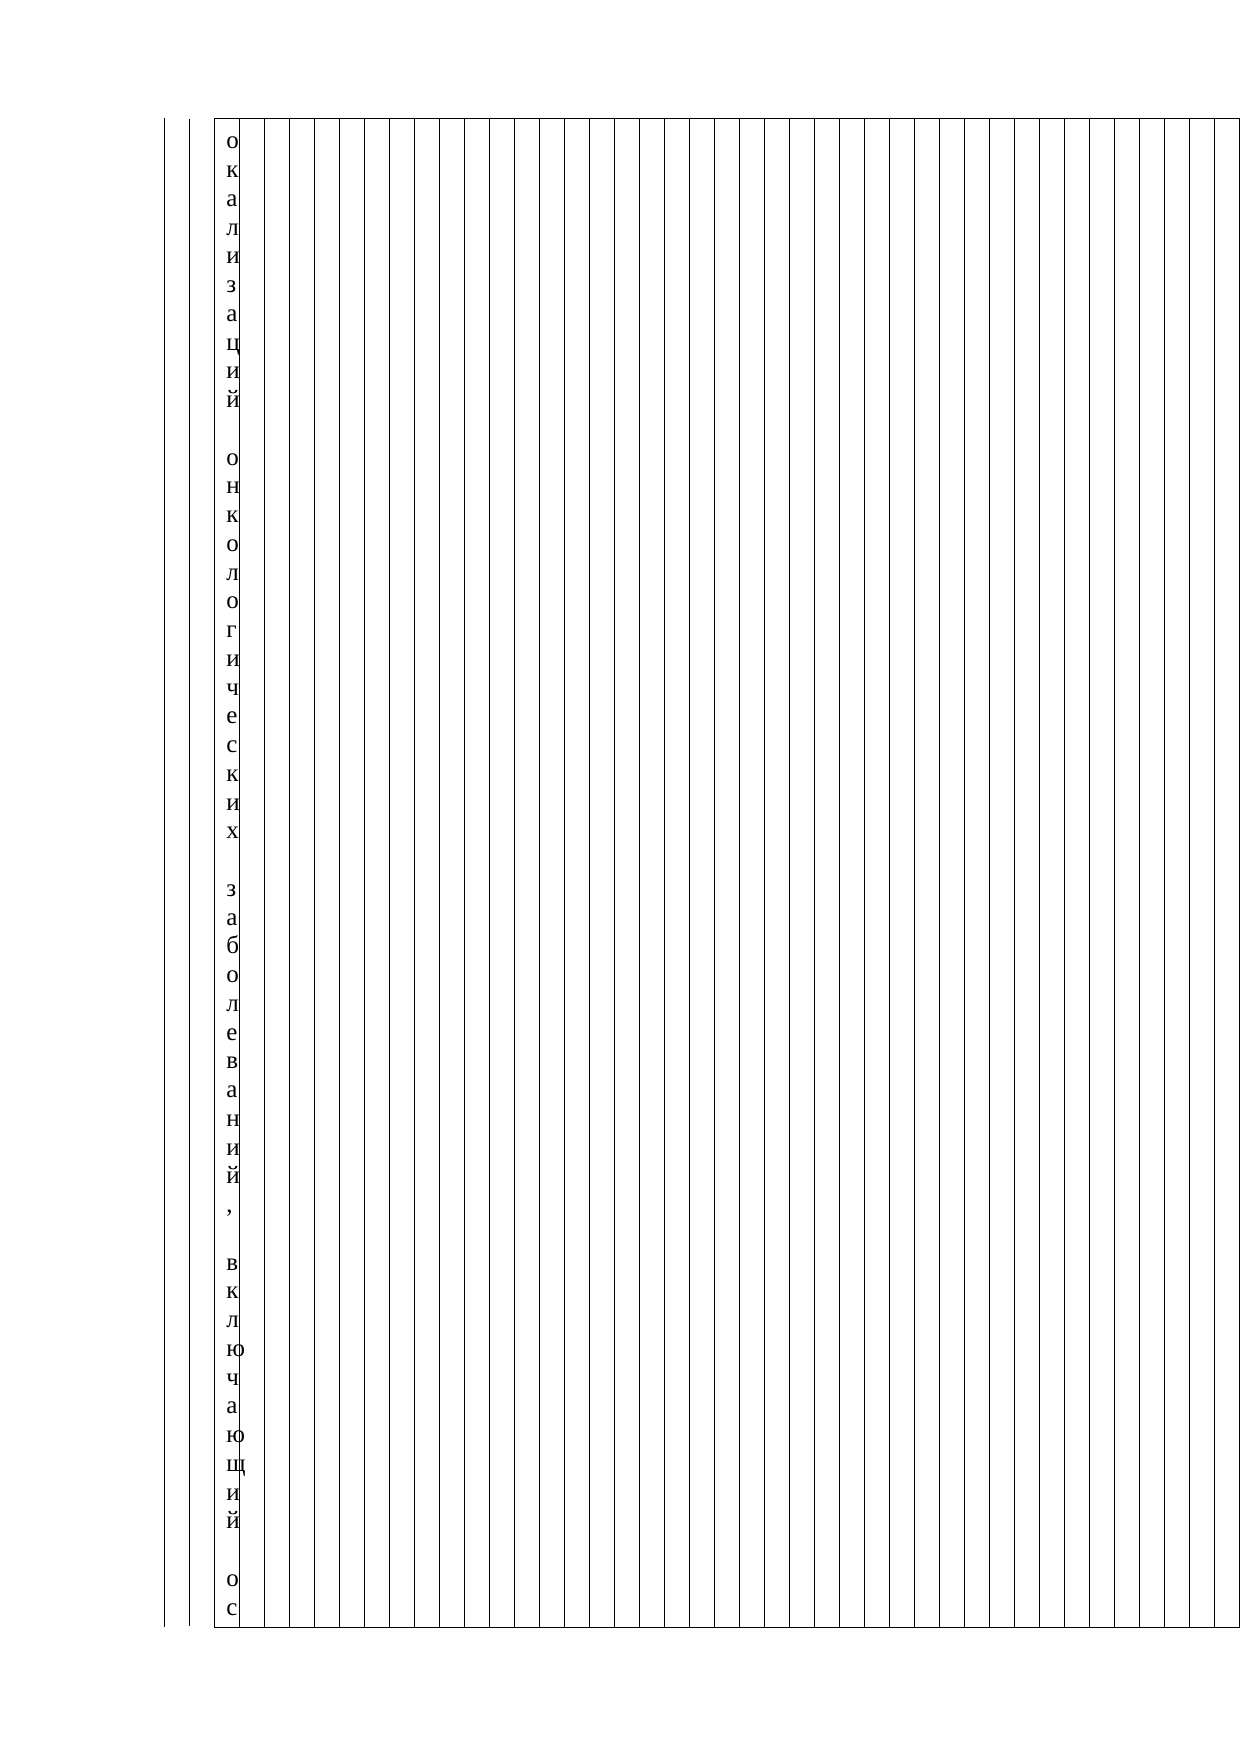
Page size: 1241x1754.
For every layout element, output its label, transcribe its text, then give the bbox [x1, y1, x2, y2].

table_cell + [840, 119, 864, 1627]
table_cell [290, 119, 314, 1627]
table_cell + [540, 119, 564, 1627]
table_cell [490, 119, 514, 1627]
table_cell [365, 119, 389, 1627]
table_cell + [965, 119, 989, 1627]
table_cell [415, 119, 439, 1627]
table_cell + [940, 119, 964, 1627]
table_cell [215, 119, 239, 1627]
table_cell [340, 119, 364, 1627]
table_cell + [1040, 119, 1064, 1627]
table_cell + [390, 119, 414, 1627]
table_cell + [240, 119, 264, 1627]
table_cell [640, 119, 664, 1627]
table_cell [715, 119, 739, 1627]
table_cell + [1165, 119, 1189, 1627]
table_cell + [890, 119, 914, 1627]
table_cell [665, 119, 689, 1627]
table_cell + [1065, 119, 1089, 1627]
table_cell [165, 118, 190, 1627]
table_cell [590, 119, 614, 1627]
table_cell + [765, 119, 789, 1627]
table_cell + [690, 119, 714, 1627]
table_cell [515, 119, 539, 1627]
table_cell + [1015, 119, 1039, 1627]
table_cell [190, 118, 214, 1627]
table_cell + [815, 119, 839, 1627]
table_cell + [865, 119, 889, 1627]
table_cell + [1190, 119, 1214, 1627]
table_cell + [990, 119, 1014, 1627]
table_cell + [315, 119, 339, 1627]
table_cell [740, 119, 764, 1627]
table_cell + [915, 119, 939, 1627]
table_cell + [1140, 119, 1164, 1627]
table_cell [265, 119, 289, 1627]
table_cell + [1115, 119, 1139, 1627]
table_cell + [790, 119, 814, 1627]
table_cell + [465, 119, 489, 1627]
table_cell + [1090, 119, 1114, 1627]
table_cell [440, 119, 464, 1627]
table_cell + [615, 119, 639, 1627]
table_cell + [1215, 119, 1239, 1627]
table_cell [565, 119, 589, 1627]
